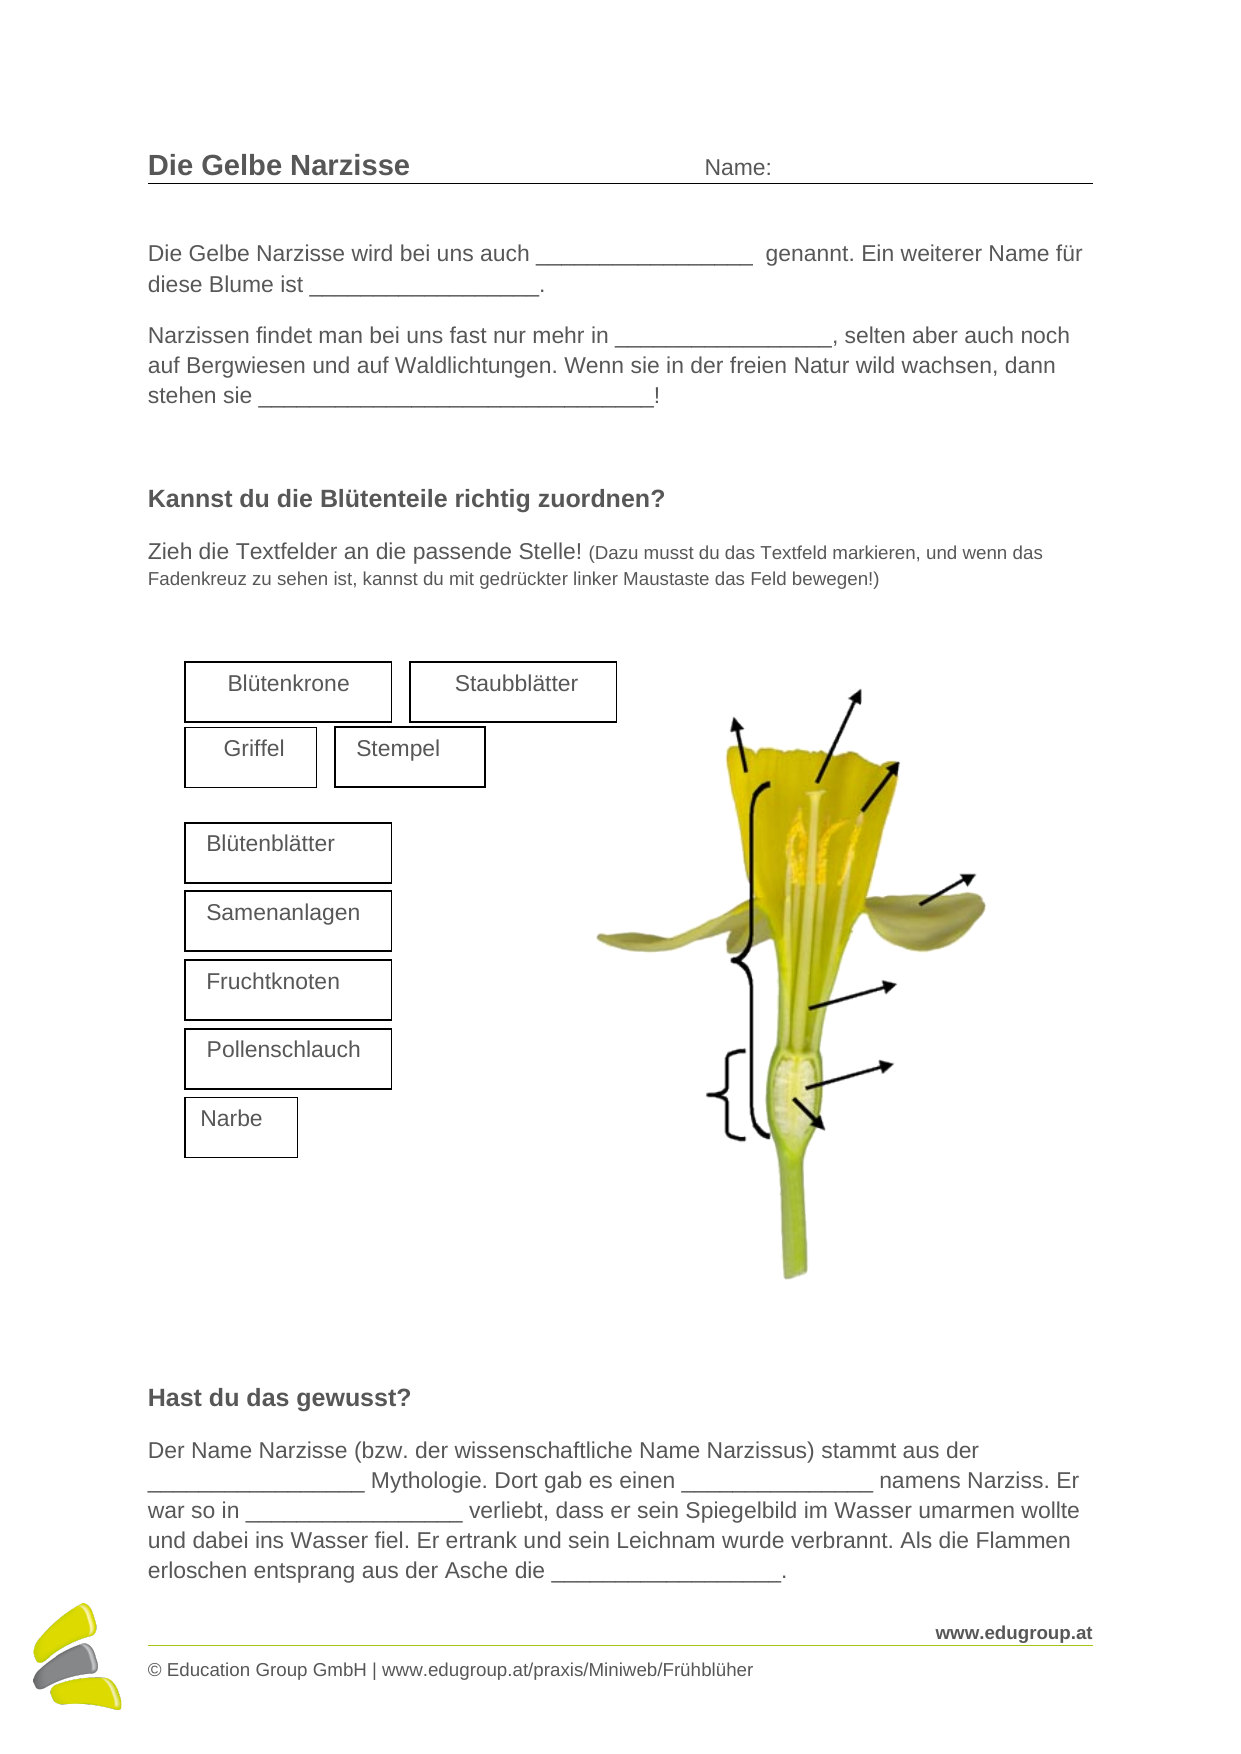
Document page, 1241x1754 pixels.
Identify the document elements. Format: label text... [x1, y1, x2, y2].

text Hast du das gewusst? [148, 1317, 1093, 1411]
text Die Gelbe Narzisse wird bei uns auch _________________ genannt. Ein weiterer Name für diese Blume ist __________________. [148, 240, 1093, 297]
text Narzissen findet man bei uns fast nur mehr in _________________, selten aber auch noch auf Bergwiesen und auf Waldlichtungen. Wenn sie in der freien Natur wild wachsen, dann stehen sie _______________________________! [148, 322, 1093, 408]
text Zieh die Textfelder an die passende Stelle! (Dazu musst du das Textfeld markieren, und wenn das Fadenkreuz zu sehen ist, kannst du mit gedrückter linker Maustaste das Feld bewegen!) [148, 538, 1093, 621]
picture [33, 1603, 122, 1710]
text Kannst du die Blütenteile richtig zuordnen? [148, 484, 1093, 513]
picture [587, 680, 988, 1284]
text Der Name Narzisse (bzw. der wissenschaftliche Name Narzissus) stammt aus der _________________ Mythologie. Dort gab es einen _______________ namens Narziss. Er war so in _________________ verliebt, dass er sein Spiegelbild im Wasser umarmen wollte und dabei ins Wasser fiel. Er ertrank und sein Leichnam wurde verbrannt. Als die Flammen erloschen entsprang aus der Asche die __________________. [148, 1437, 1093, 1584]
subtitle Die Gelbe Narzisse Name: [148, 148, 1093, 183]
